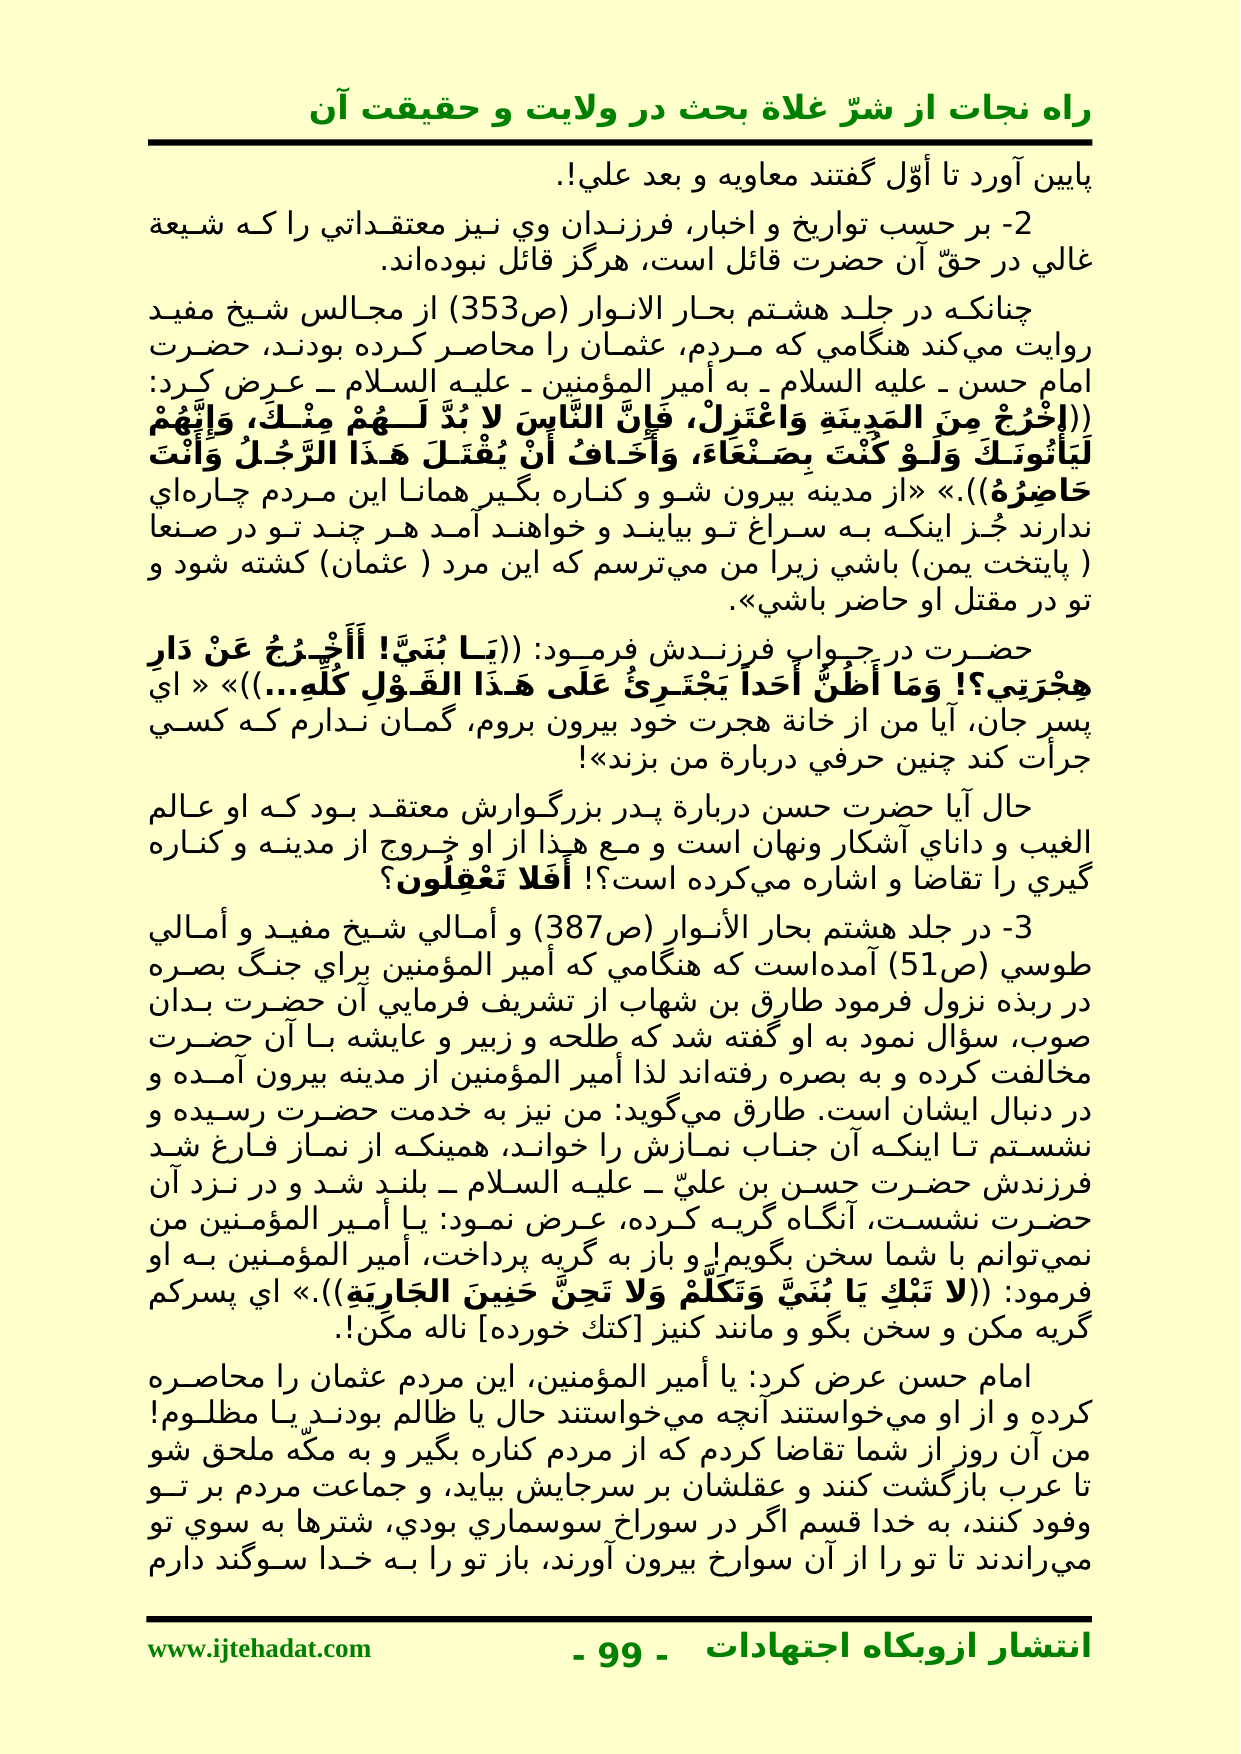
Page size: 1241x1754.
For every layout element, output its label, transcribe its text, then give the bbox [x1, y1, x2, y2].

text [148, 156, 1092, 193]
text حال آيا حضرت حسن دربارة پدر بزرگوارش معتقد بود كه او عالم الغيب و داناي آشكار ونهان است و مع هذا از او خروج از مدينه و كناره گيري را تقاضا و اشاره مي‌كرده است؟! أَفَلا تَعْقِلُون؟ [148, 788, 1092, 897]
text 2- بر حسب تواريخ و اخبار، فرزندان وي نيز معتقداتي را كه شيعة غالي در حقّ آن حضرت قائل است، هرگز قائل نبوده‌اند. [148, 205, 1092, 278]
text 3- در جلد هشتم بحار الأنوار (ص387) و أمالي شيخ مفيد و أمالي طوسي (ص51) آمده‌است كه هنگامي كه أمير المؤمنين براي جنگ بصره در ربذه نزول فرمود طارق بن شهاب از تشريف فرمايي آن حضرت بدان صوب، سؤال نمود به او گفته شد كه طلحه و زبير و عايشه با آن حضرت مخالفت كرده و به بصره رفته‌اند لذا أمير المؤمنين از مدينه بيرون آمده و در دنبال ايشان است. طارق مي‌گويد: من نيز به خدمت حضرت رسيده و نشستم تا اينكه آن جناب نمازش را خواند، همينكه از نماز فارغ شد فرزندش حضرت حسن بن عليّ ـ عليه السلام ـ بلند شد و در نزد آن حضرت نشست، آنگاه گريه كرده، عرض نمود: يا أمير المؤمنين من نمي‌توانم با شما سخن بگويم! و باز به گريه پرداخت، أمير المؤمنين به او فرمود: ((لا تَبْكِ يَا بُنَيَّ وَتَكَلَّمْ وَلا تَحِنَّ حَنِينَ الجَارِيَةِ)).» اي پسركم گريه مكن و سخن بگو و مانند كنيز [كتك خورده] ناله مكن!. [148, 909, 1092, 1346]
text حضرت در جواب فرزندش فرمود: ((يَا بُنَيَّ! أَأَخْرُجُ عَنْ دَارِ هِجْرَتِي؟! وَمَا أَظُنُّ أَحَداً يَجْتَرِئُ عَلَى هَذَا القَوْلِ كُلِّهِ...))» « اي پسر جان، آيا من از خانة هجرت خود بيرون بروم، گمان ندارم كه كسي جرأت كند چنين حرفي دربارة من بزند»! [148, 630, 1092, 775]
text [148, 1358, 1092, 1576]
text چنانكه در جلد هشتم بحار الانوار (ص353) از مجالس شيخ مفيد روايت مي‌كند هنگامي كه مردم، عثمان را محاصر كرده بودند، حضرت امام حسن ـ عليه السلام ـ به أمير المؤمنين ـ عليه السلام ـ عرض كرد: ((اخْرُجْ مِنَ المَدِينَةِ وَاعْتَزِلْ، فَإِنَّ النَّاسَ لا بُدَّ لَـهُمْ مِنْكَ، وَإِنَّهُمْ لَيَأْتُونَكَ وَلَوْ كُنْتَ بِصَنْعَاءَ، وَأَخَافُ أَنْ يُقْتَلَ هَذَا الرَّجُلُ وَأَنْتَ حَاضِرُهُ)).» «از مدينه بيرون شو و كناره بگير همانا اين مردم چاره‌اي ندارند جُز اينكه به سراغ تو بيايند و خواهند آمد هر چند تو در صنعا ( پايتخت يمن) باشي زيرا من مي‌ترسم كه اين مرد ( عثمان) كشته شود و تو در مقتل او حاضر باشي». [148, 290, 1092, 617]
